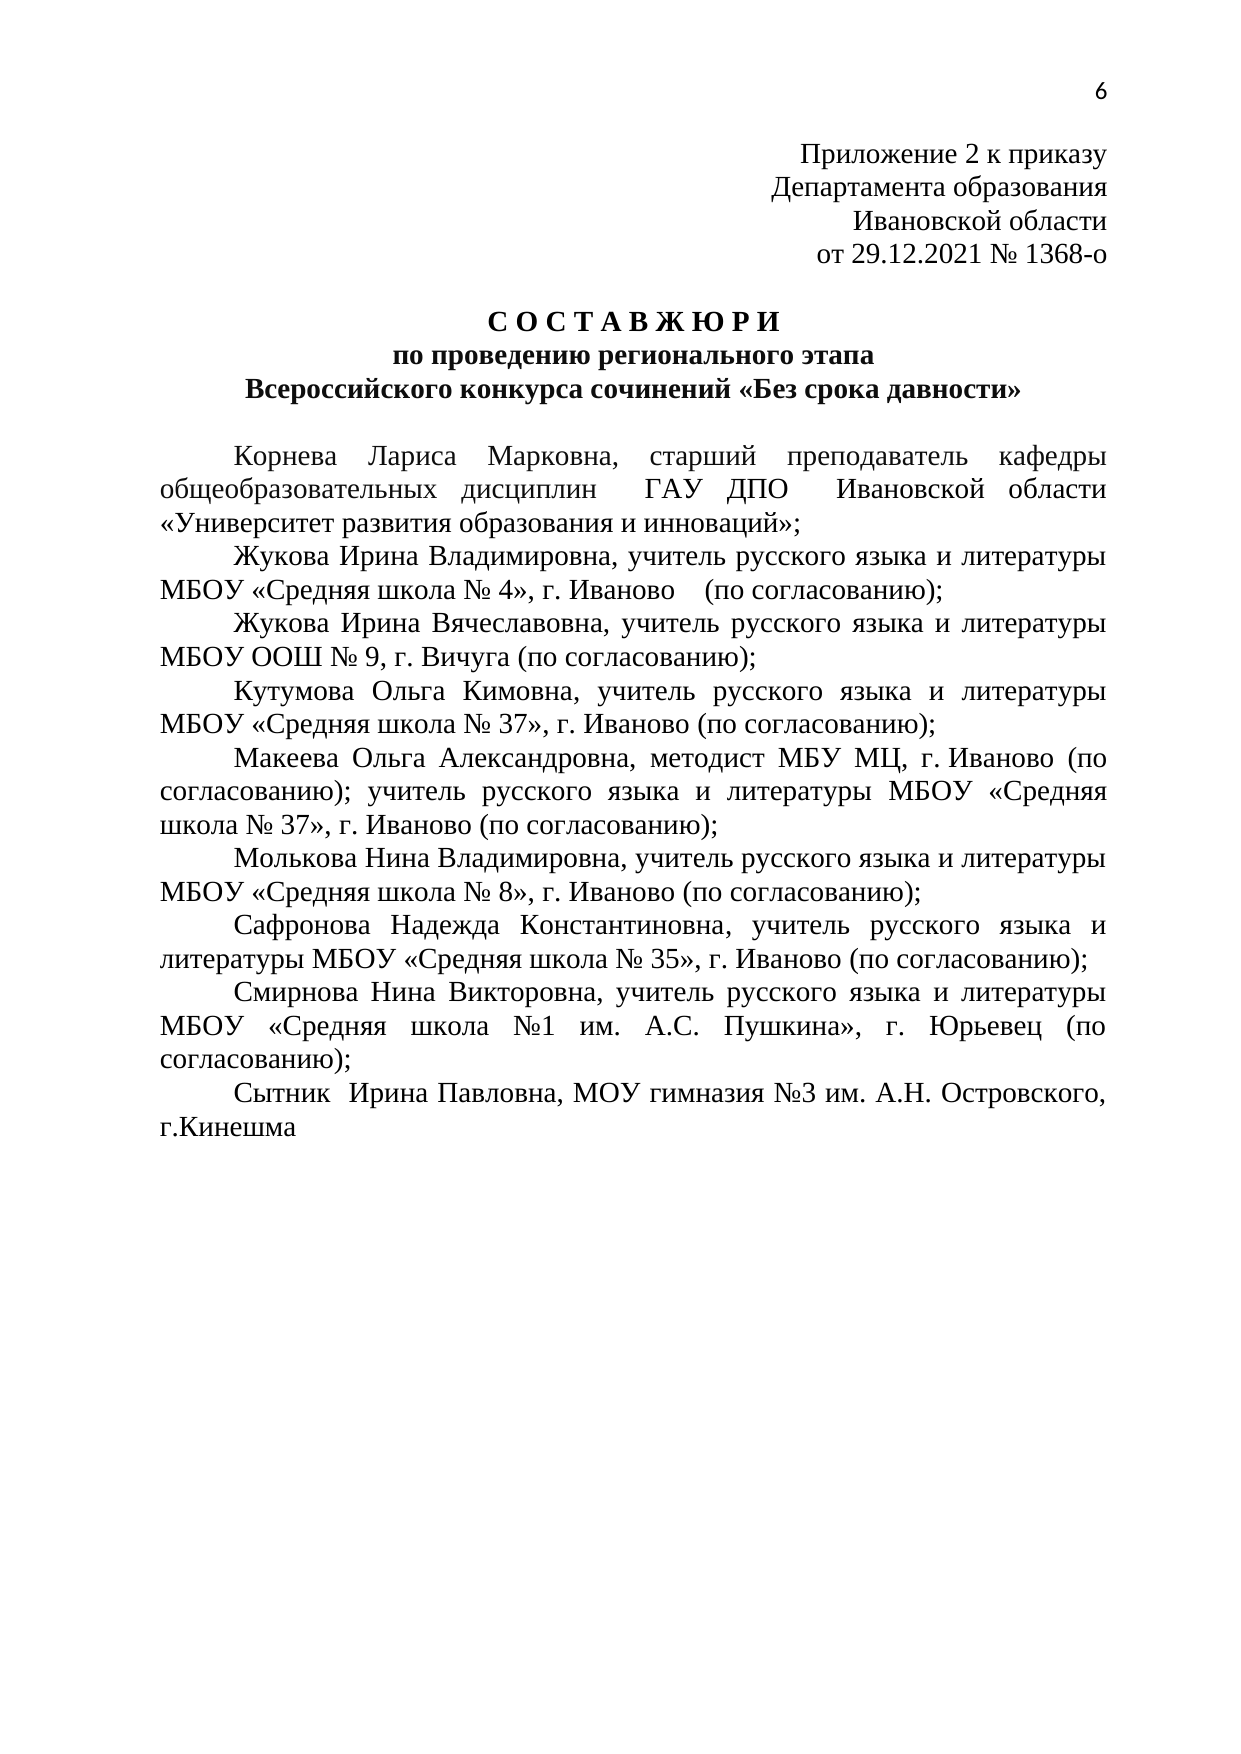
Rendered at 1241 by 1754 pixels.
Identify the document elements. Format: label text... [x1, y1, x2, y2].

text Смирнова Нина Викторовна, учитель русского языка и литературы МБОУ «Средняя школа №1 им. А.С. Пушкина», г. Юрьевец (по согласованию); [159, 974, 1107, 1075]
text Сафронова Надежда Константиновна, учитель русского языка и литературы МБОУ «Средняя школа № 35», г. Иваново (по согласованию); [159, 907, 1107, 974]
text от 29.12.2021 № 1368-о [159, 237, 1107, 270]
text Жукова Ирина Вячеславовна, учитель русского языка и литературы МБОУ ООШ № 9, г. Вичуга (по согласованию); [159, 606, 1107, 673]
list Ивановской области [159, 203, 1107, 237]
text С О С Т А В Ж Ю Р И [159, 304, 1107, 337]
text Всероссийского конкурса сочинений «Без срока давности» [159, 371, 1107, 404]
text по проведению регионального этапа [159, 337, 1107, 371]
list Приложение 2 к приказу [159, 136, 1107, 169]
text Молькова Нина Владимировна, учитель русского языка и литературы МБОУ «Средняя школа № 8», г. Иваново (по согласованию); [159, 840, 1107, 907]
text Сытник Ирина Павловна, МОУ гимназия №3 им. А.Н. Островского, г.Кинешма [159, 1075, 1107, 1142]
text Макеева Ольга Александровна, методист МБУ МЦ, г. Иваново (по согласованию); учитель русского языка и литературы МБОУ «Средняя школа № 37», г. Иваново (по согласованию); [159, 740, 1107, 840]
text Жукова Ирина Владимировна, учитель русского языка и литературы МБОУ «Средняя школа № 4», г. Иваново (по согласованию); [159, 538, 1107, 606]
text Корнева Лариса Марковна, старший преподаватель кафедры общеобразовательных дисциплин ГАУ ДПО Ивановской области «Университет развития образования и инноваций»; [159, 438, 1107, 538]
text Кутумова Ольга Кимовна, учитель русского языка и литературы МБОУ «Средняя школа № 37», г. Иваново (по согласованию); [159, 673, 1107, 740]
list Департамента образования [159, 169, 1107, 203]
